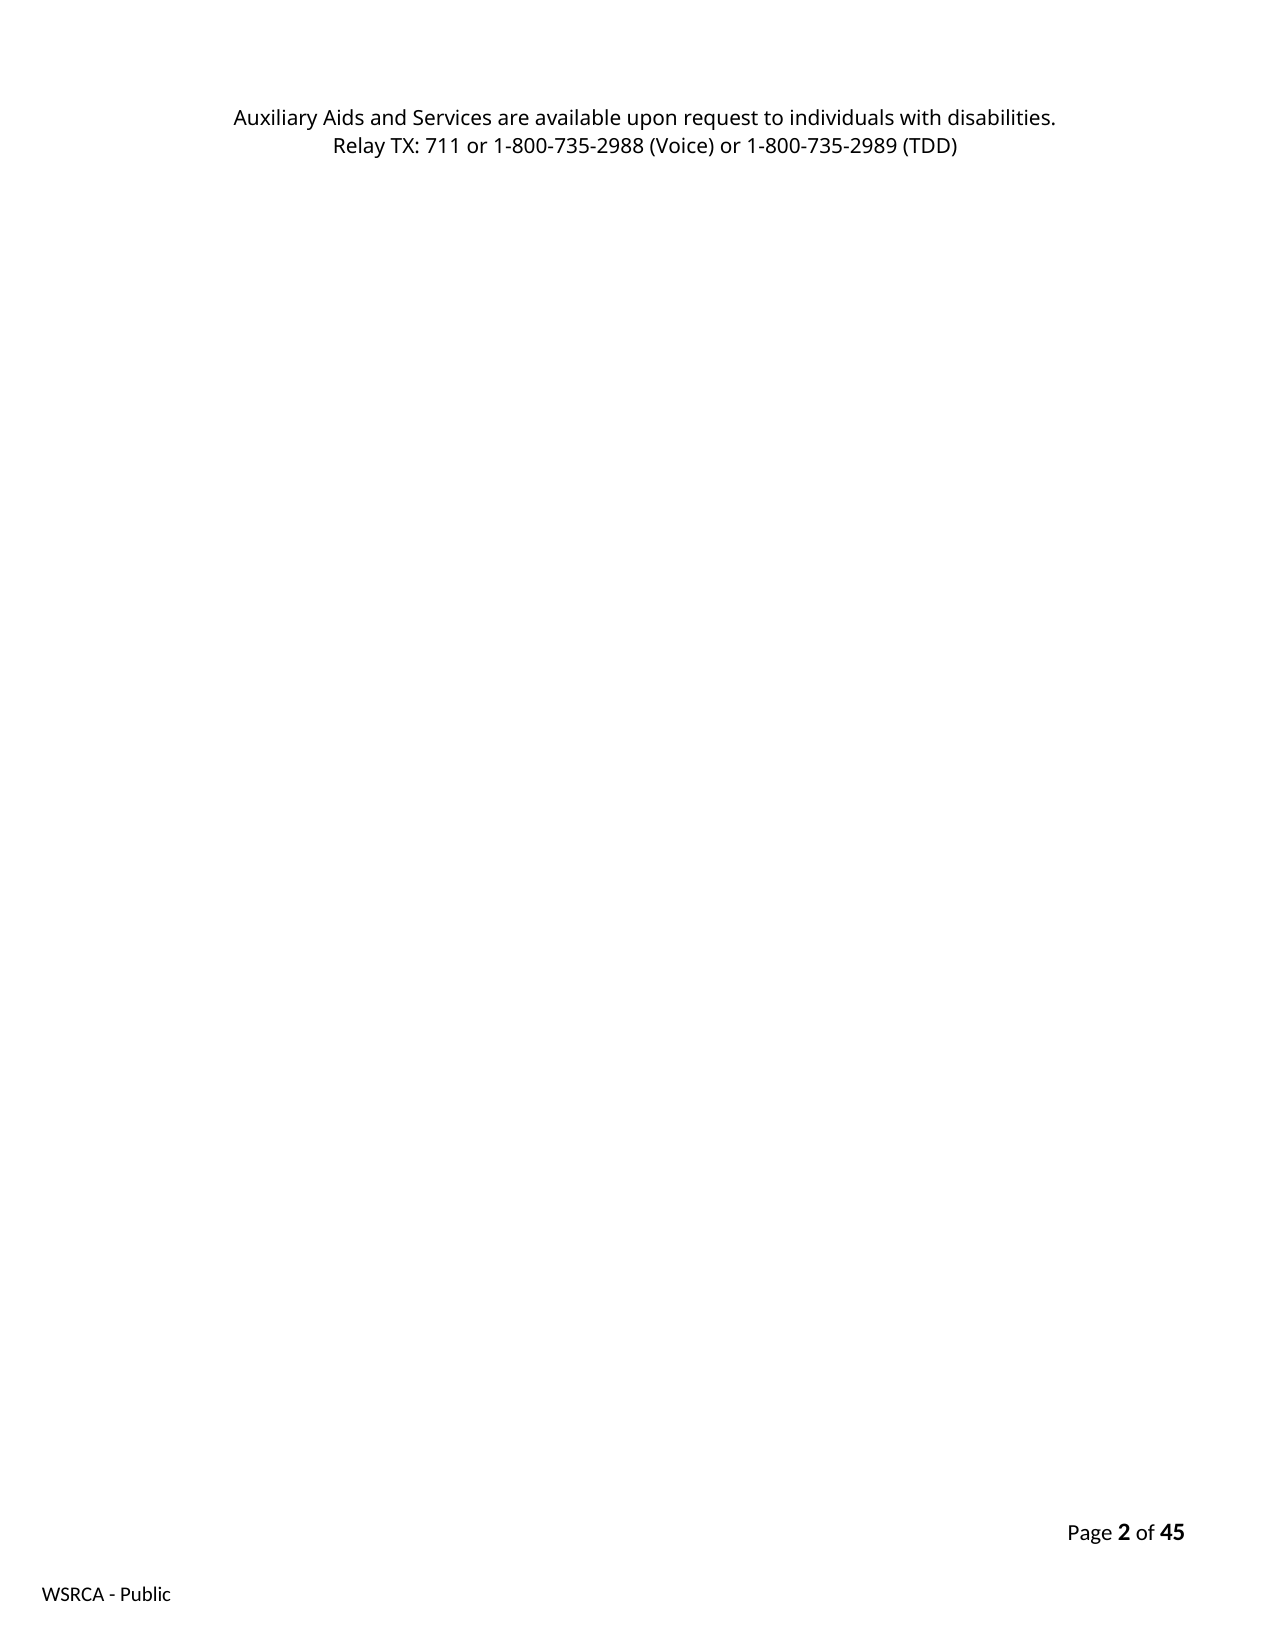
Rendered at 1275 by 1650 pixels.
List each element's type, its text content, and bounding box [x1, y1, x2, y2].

text Relay TX: 711 or 1-800-735-2988 (Voice) or 1-800-735-2989 (TDD) [105, 131, 1185, 160]
text Auxiliary Aids and Services are available upon request to individuals with disabilities. [105, 103, 1185, 131]
